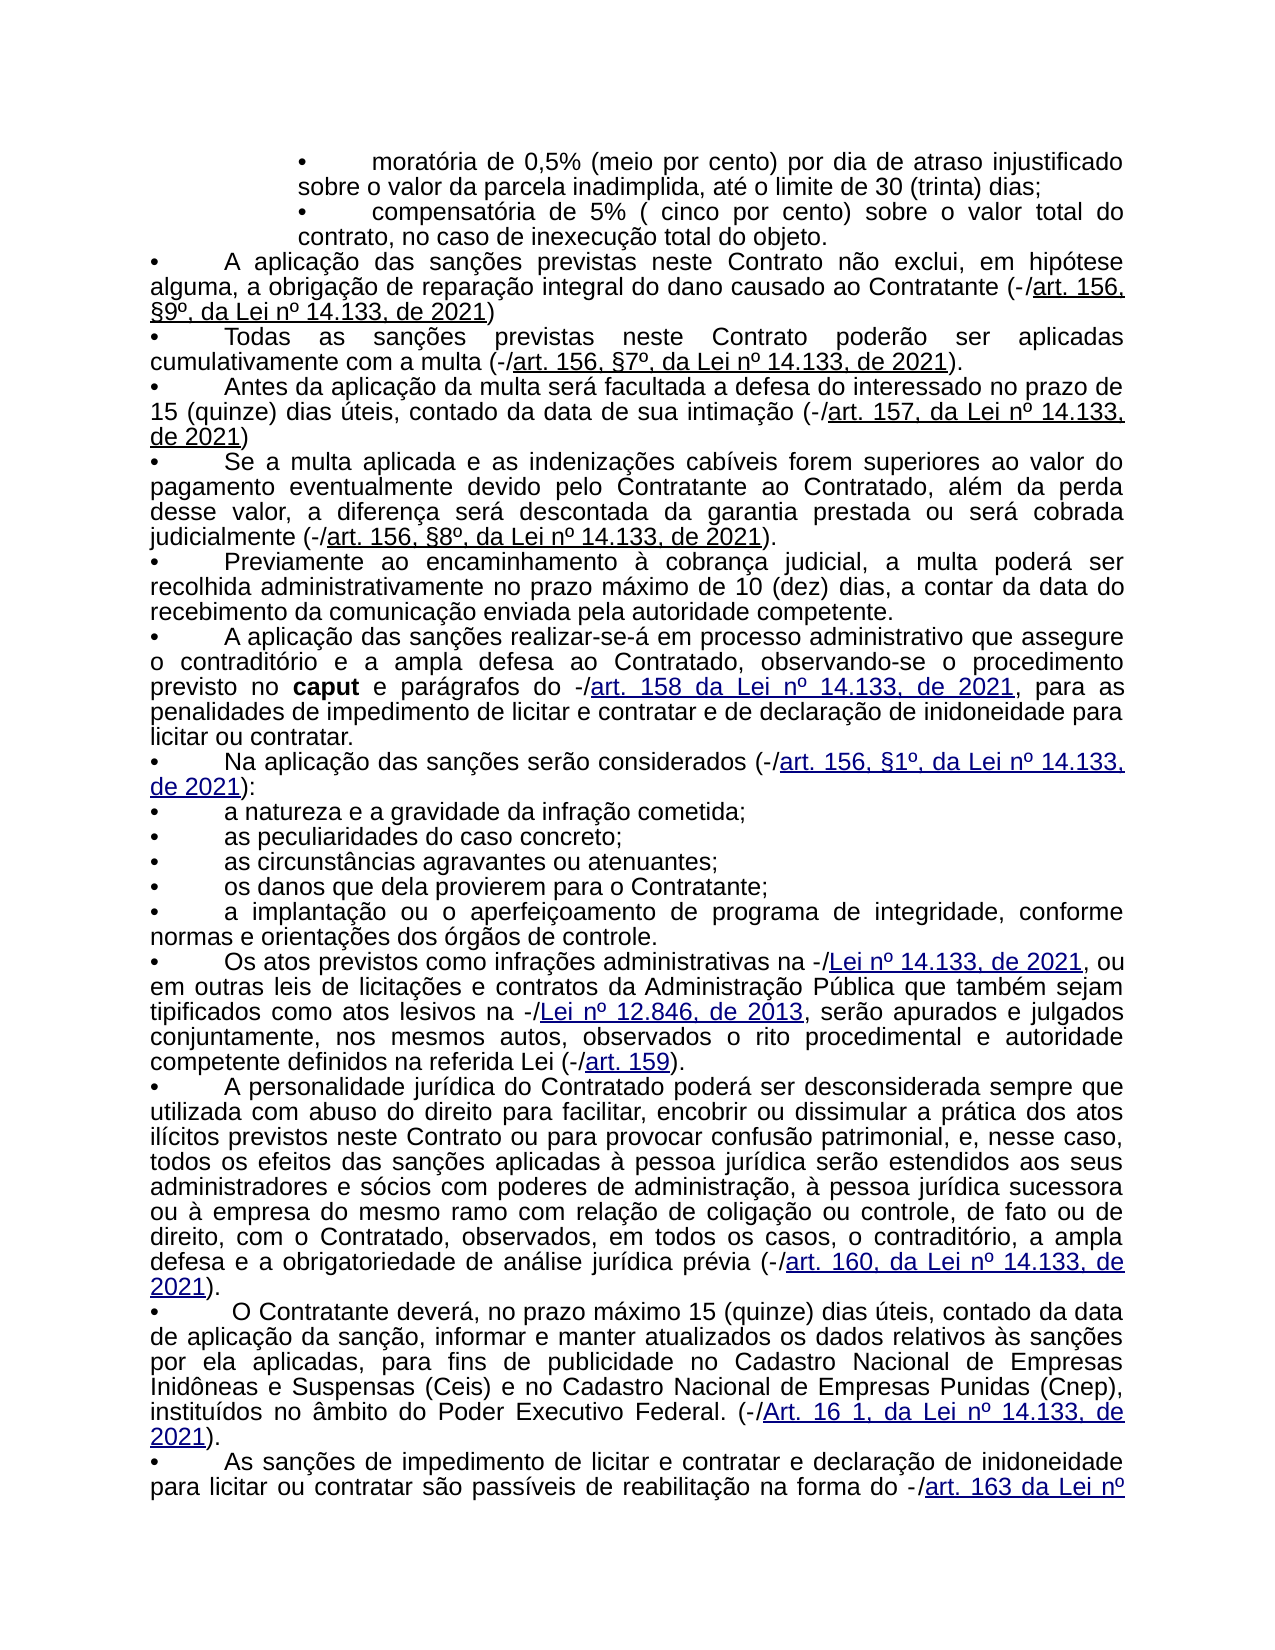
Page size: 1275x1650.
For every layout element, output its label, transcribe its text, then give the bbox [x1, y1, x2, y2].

list os danos que dela provierem para o Contratante; [150, 875, 1125, 900]
list Se a multa aplicada e as indenizações cabíveis forem superiores ao valor do pagamento eventualmente devido pelo Contratante ao Contratado, além da perda desse valor, a diferença será descontada da garantia prestada ou será cobrada judicialmente (-2022/2021/lei/L14133.htm"art. 156, §8º, da Lei nº 14.133, de 2021). [150, 450, 1125, 550]
list as peculiaridades do caso concreto; [150, 825, 1125, 850]
list compensatória de 5% ( cinco por cento) sobre o valor total do contrato, no caso de inexecução total do objeto. [298, 200, 1125, 250]
list a implantação ou o aperfeiçoamento de programa de integridade, conforme normas e orientações dos órgãos de controle. [150, 900, 1125, 950]
list Antes da aplicação da multa será facultada a defesa do interessado no prazo de 15 (quinze) dias úteis, contado da data de sua intimação (-2022/2021/lei/L14133.htm"art. 157, da Lei nº 14.133, de 2021) [150, 375, 1125, 450]
list Na aplicação das sanções serão considerados (-2022/2021/lei/L14133.htm"art. 156, §1º, da Lei nº 14.133, de 2021): [150, 750, 1125, 800]
list Previamente ao encaminhamento à cobrança judicial, a multa poderá ser recolhida administrativamente no prazo máximo de 10 (dez) dias, a contar da data do recebimento da comunicação enviada pela autoridade competente. [150, 550, 1125, 625]
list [150, 1450, 1125, 1500]
list a natureza e a gravidade da infração cometida; [150, 800, 1125, 825]
list Todas as sanções previstas neste Contrato poderão ser aplicadas cumulativamente com a multa (-2022/2021/lei/L14133.htm"art. 156, §7º, da Lei nº 14.133, de 2021). [150, 325, 1125, 375]
list O Contratante deverá, no prazo máximo 15 (quinze) dias úteis, contado da data de aplicação da sanção, informar e manter atualizados os dados relativos às sanções por ela aplicadas, para fins de publicidade no Cadastro Nacional de Empresas Inidôneas e Suspensas (Ceis) e no Cadastro Nacional de Empresas Punidas (Cnep), instituídos no âmbito do Poder Executivo Federal. (-2022/2021/lei/L14133.htm"Art. 16 1, da Lei nº 14.133, de 2021). [150, 1300, 1125, 1450]
list moratória de 0,5% (meio por cento) por dia de atraso injustificado sobre o valor da parcela inadimplida, até o limite de 30 (trinta) dias; [298, 150, 1125, 200]
list A aplicação das sanções previstas neste Contrato não exclui, em hipótese alguma, a obrigação de reparação integral do dano causado ao Contratante (-2022/2021/lei/L14133.htm"art. 156, §9º, da Lei nº 14.133, de 2021) [150, 250, 1125, 325]
list as circunstâncias agravantes ou atenuantes; [150, 850, 1125, 875]
list Os atos previstos como infrações administrativas na -2022/2021/lei/L14133.htm"Lei nº 14.133, de 2021, ou em outras leis de licitações e contratos da Administração Pública que também sejam tipificados como atos lesivos na -2014/2013/lei/l12846.htm"Lei nº 12.846, de 2013, serão apurados e julgados conjuntamente, nos mesmos autos, observados o rito procedimental e autoridade competente definidos na referida Lei (-2022/2021/lei/L14133.htm%25art159"art. 159). [150, 950, 1125, 1075]
list A personalidade jurídica do Contratado poderá ser desconsiderada sempre que utilizada com abuso do direito para facilitar, encobrir ou dissimular a prática dos atos ilícitos previstos neste Contrato ou para provocar confusão patrimonial, e, nesse caso, todos os efeitos das sanções aplicadas à pessoa jurídica serão estendidos aos seus administradores e sócios com poderes de administração, à pessoa jurídica sucessora ou à empresa do mesmo ramo com relação de coligação ou controle, de fato ou de direito, com o Contratado, observados, em todos os casos, o contraditório, a ampla defesa e a obrigatoriedade de análise jurídica prévia (-2022/2021/lei/L14133.htm"art. 160, da Lei nº 14.133, de 2021). [150, 1075, 1125, 1300]
list A aplicação das sanções realizar-se-á em processo administrativo que assegure o contraditório e a ampla defesa ao Contratado, observando-se o procedimento previsto no caput e parágrafos do -2022/2021/lei/L14133.htm"art. 158 da Lei nº 14.133, de 2021, para as penalidades de impedimento de licitar e contratar e de declaração de inidoneidade para licitar ou contratar. [150, 625, 1125, 750]
